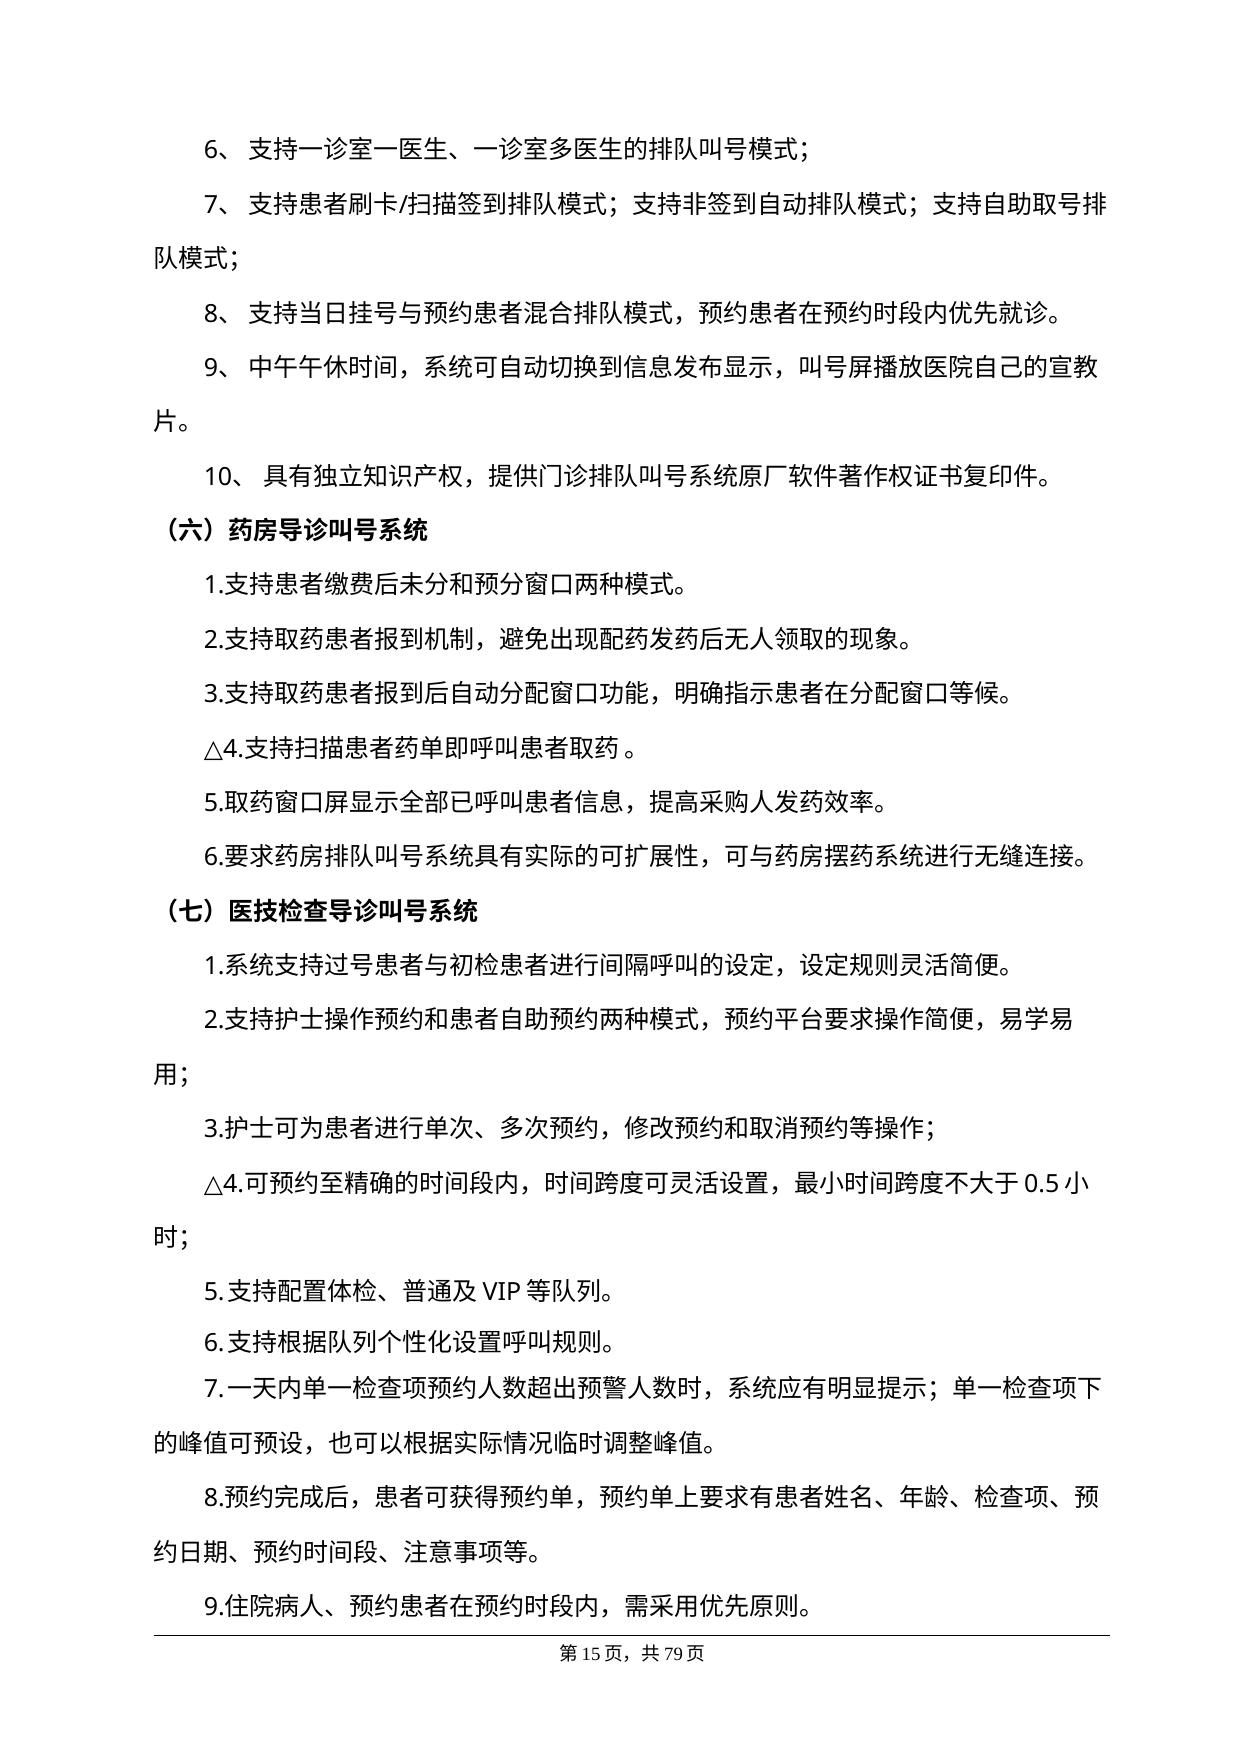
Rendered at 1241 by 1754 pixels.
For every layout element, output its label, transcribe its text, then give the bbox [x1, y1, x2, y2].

list 支持一诊室一医生、一诊室多医生的排队叫号模式； [153, 130, 1110, 166]
list 1.支持患者缴费后未分和预分窗口两种模式。 [153, 565, 1110, 601]
list △4.支持扫描患者药单即呼叫患者取药 。 [153, 728, 1110, 764]
list 支持根据队列个性化设置呼叫规则。 [153, 1326, 1110, 1355]
list 2.支持取药患者报到机制，避免出现配药发药后无人领取的现象。 [153, 619, 1110, 656]
list 具有独立知识产权，提供门诊排队叫号系统原厂软件著作权证书复印件。 [153, 456, 1110, 492]
subtitle 医技检查导诊叫号系统 [109, 891, 1110, 927]
list 3.支持取药患者报到后自动分配窗口功能，明确指示患者在分配窗口等候。 [153, 674, 1110, 710]
list 中午午休时间，系统可自动切换到信息发布显示，叫号屏播放医院自己的宣教片。 [153, 347, 1110, 438]
list △4.可预约至精确的时间段内，时间跨度可灵活设置，最小时间跨度不大于0.5小时； [153, 1163, 1110, 1254]
list 5.取药窗口屏显示全部已呼叫患者信息，提高采购人发药效率。 [153, 782, 1110, 819]
list 支持配置体检、普通及VIP等队列。 [153, 1272, 1110, 1308]
list 支持当日挂号与预约患者混合排队模式，预约患者在预约时段内优先就诊。 [153, 293, 1110, 329]
list 9.住院病人、预约患者在预约时段内，需采用优先原则。 [153, 1586, 1110, 1623]
list 一天内单一检查项预约人数超出预警人数时，系统应有明显提示；单一检查项下的峰值可预设，也可以根据实际情况临时调整峰值。 [153, 1369, 1110, 1459]
list 1.系统支持过号患者与初检患者进行间隔呼叫的设定，设定规则灵活简便。 [153, 946, 1110, 982]
list 8.预约完成后，患者可获得预约单，预约单上要求有患者姓名、年龄、检查项、预约日期、预约时间段、注意事项等。 [153, 1478, 1110, 1568]
list 6.要求药房排队叫号系统具有实际的可扩展性，可与药房摆药系统进行无缝连接。 [153, 837, 1110, 873]
list 3.护士可为患者进行单次、多次预约，修改预约和取消预约等操作； [153, 1109, 1110, 1145]
list 2.支持护士操作预约和患者自助预约两种模式，预约平台要求操作简便，易学易用； [153, 1000, 1110, 1091]
list 支持患者刷卡/扫描签到排队模式；支持非签到自动排队模式；支持自助取号排队模式； [153, 184, 1110, 275]
subtitle 药房导诊叫号系统 [109, 511, 1110, 547]
